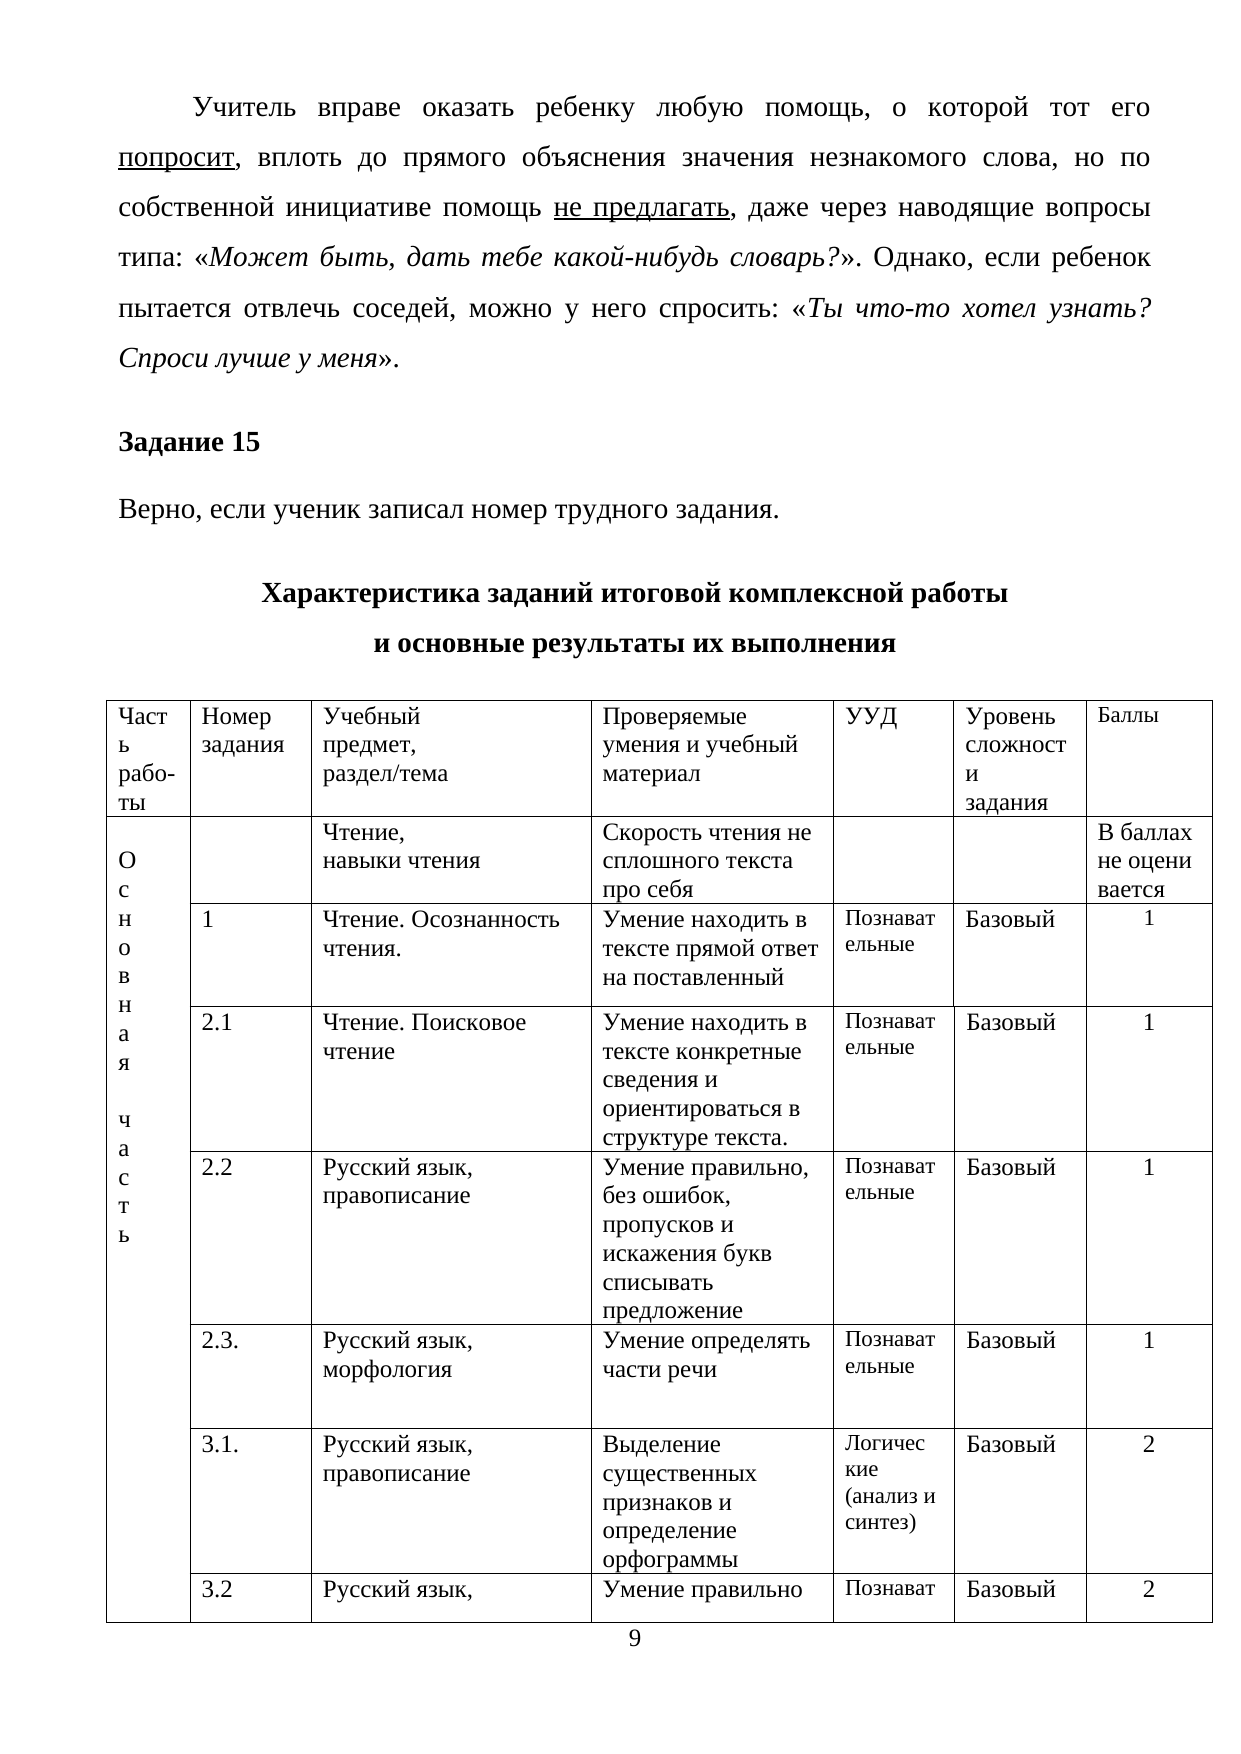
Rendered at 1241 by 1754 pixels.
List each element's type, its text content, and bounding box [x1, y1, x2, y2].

table_cell 1 [1087, 1152, 1212, 1324]
table_cell О с н о в н а я ч а с т ь [107, 817, 190, 1622]
table_cell Познавательные [834, 904, 953, 1006]
table_cell Базовый [955, 1007, 1086, 1151]
table_cell Умение правильно, без ошибок, пропусков и искажения букв списывать предложение [592, 1152, 833, 1324]
table_cell Русский язык, правописание [312, 1152, 591, 1324]
table_cell 2.1 [191, 1007, 311, 1151]
table_cell Познавательные [834, 1325, 954, 1428]
table_cell Базовый [955, 1429, 1086, 1573]
text и основные результаты их выполнения [118, 625, 1152, 659]
table_cell Русский язык, морфология [312, 1325, 591, 1428]
table_cell 2.3. [191, 1325, 311, 1428]
table_cell 3.2 [191, 1574, 311, 1622]
table_cell Скорость чтения не сплошного текста про себя [592, 817, 833, 903]
table_cell Чтение. Осознанность чтения. [312, 904, 591, 1006]
table_cell Базовый [955, 1152, 1086, 1324]
table_cell [191, 817, 311, 903]
table_cell 2.2 [191, 1152, 311, 1324]
table_cell Базовый [955, 1574, 1086, 1622]
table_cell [592, 1574, 833, 1622]
table_cell Умение находить в тексте конкретные сведения и ориентироваться в структуре текста. [592, 1007, 833, 1151]
table_header УУД [834, 701, 953, 816]
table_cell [312, 1574, 591, 1622]
table_cell 1 [1087, 1325, 1212, 1428]
table_header Уровень сложности задания [954, 701, 1086, 816]
table_cell Базовый [955, 1325, 1086, 1428]
table_cell [954, 817, 1086, 903]
table_cell Познавательные [834, 1574, 954, 1622]
table_cell Умение находить в тексте прямой ответ на поставленный [592, 904, 833, 1006]
table_cell Чтение, навыки чтения [312, 817, 591, 903]
table_cell Умение определять части речи [592, 1325, 833, 1428]
table_header Номер задания [191, 701, 311, 816]
table_cell В баллах не оцени вается [1087, 817, 1212, 903]
text Верно, если ученик записал номер трудного задания. [118, 491, 1152, 525]
table_cell 2 [1087, 1429, 1212, 1573]
table_header Проверяемые умения и учебный материал [592, 701, 833, 816]
text Характеристика заданий итоговой комплексной работы [118, 575, 1152, 608]
table_header Баллы [1087, 701, 1212, 816]
table_cell Чтение. Поисковое чтение [312, 1007, 591, 1151]
table_cell Базовый [954, 904, 1086, 1006]
table_cell 1 [191, 904, 311, 1006]
table_header Часть рабо-ты [107, 701, 190, 816]
table_cell 1 [1087, 904, 1212, 1006]
text Учитель вправе оказать ребенку любую помощь, о которой тот его попросит, вплоть до прямого объяснения значения незнакомого слова, но по собственной инициативе помощь не предлагать, даже через наводящие вопросы типа: «Может быть, дать тебе какой-нибудь словарь?». Однако, если ребенок пытается отвлечь соседей, можно у него спросить: «Ты что-то хотел узнать? Спроси лучше у меня». [118, 89, 1152, 374]
table_cell Выделение существенных признаков и определение орфограммы [592, 1429, 833, 1573]
table_cell Познавательные [834, 1007, 954, 1151]
table_cell 2 [1087, 1574, 1212, 1622]
table_cell Русский язык, правописание [312, 1429, 591, 1573]
table_header Учебный предмет, раздел/тема [312, 701, 591, 816]
text Задание 15 [118, 424, 1152, 458]
table_cell 3.1. [191, 1429, 311, 1573]
table_cell Логичес кие (анализ и синтез) [834, 1429, 954, 1573]
table_cell [834, 817, 953, 903]
table_cell 1 [1087, 1007, 1212, 1151]
table_cell Познавательные [834, 1152, 954, 1324]
